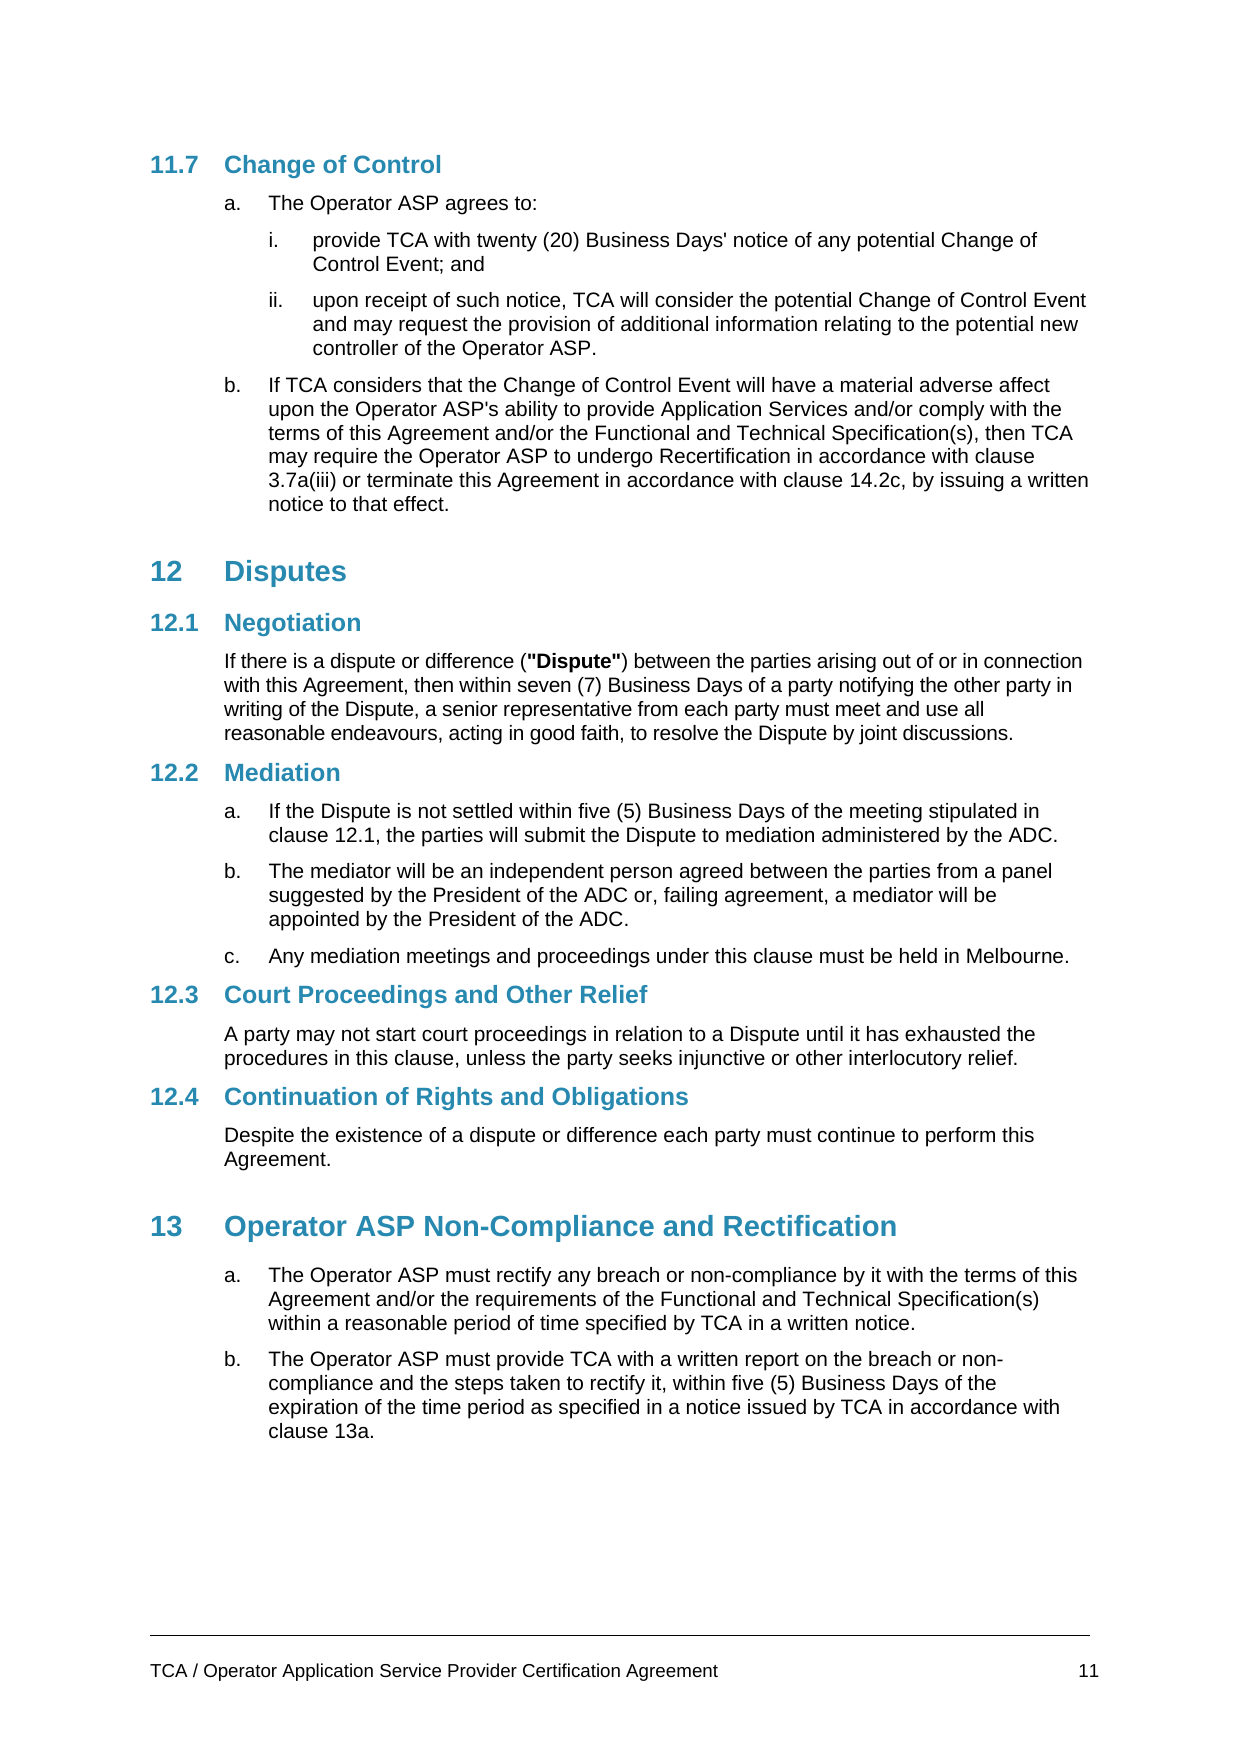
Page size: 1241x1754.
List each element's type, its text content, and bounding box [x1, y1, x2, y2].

subtitle Change of Control [150, 150, 1090, 179]
list Any mediation meetings and proceedings under this clause must be held in Melbourne. [224, 944, 1090, 968]
list If TCA considers that the Change of Control Event will have a material adverse affect upon the Operator ASP's ability to provide Application Services and/or comply with the terms of this Agreement and/or the Functional and Technical Specification(s), then TCA may require the Operator ASP to undergo Recertification in accordance with clause 3.7a(iii) or terminate this Agreement in accordance with clause 14.2c, by issuing a written notice to that effect. [224, 372, 1090, 516]
subtitle Disputes [150, 554, 1090, 587]
list The Operator ASP agrees to: [224, 191, 1090, 215]
subtitle Mediation [150, 758, 1090, 786]
text A party may not start court proceedings in relation to a Dispute until it has exhausted the procedures in this clause, unless the party seeks injunctive or other interlocutory relief. [224, 1021, 1090, 1069]
subtitle Operator ASP Non-Compliance and Rectification [150, 1208, 1090, 1242]
list The mediator will be an independent person agreed between the parties from a panel suggested by the President of the ADC or, failing agreement, a mediator will be appointed by the President of the ADC. [224, 859, 1090, 931]
subtitle Continuation of Rights and Obligations [150, 1082, 1090, 1111]
list The Operator ASP must rectify any breach or non-compliance by it with the terms of this Agreement and/or the requirements of the Functional and Technical Specification(s) within a reasonable period of time specified by TCA in a written notice. [224, 1263, 1090, 1335]
list The Operator ASP must provide TCA with a written report on the breach or non-compliance and the steps taken to rectify it, within five (5) Business Days of the expiration of the time period as specified in a notice issued by TCA in accordance with clause 13a. [224, 1347, 1090, 1443]
subtitle Negotiation [150, 608, 1090, 637]
text upon receipt of such notice, TCA will consider the potential Change of Control Event and may request the provision of additional information relating to the potential new controller of the Operator ASP. [268, 288, 1090, 360]
list provide TCA with twenty (20) Business Days' notice of any potential Change of Control Event; and [268, 228, 1090, 276]
text If there is a dispute or difference ("Dispute") between the parties arising out of or in connection with this Agreement, then within seven (7) Business Days of a party notifying the other party in writing of the Dispute, a senior representative from each party must meet and use all reasonable endeavours, acting in good faith, to resolve the Dispute by joint discussions. [224, 649, 1090, 745]
subtitle Court Proceedings and Other Relief [150, 980, 1090, 1009]
text Despite the existence of a dispute or difference each party must continue to perform this Agreement. [224, 1123, 1090, 1171]
list If the Dispute is not settled within five (5) Business Days of the meeting stipulated in clause 12.1, the parties will submit the Dispute to mediation administered by the ADC. [224, 799, 1090, 847]
